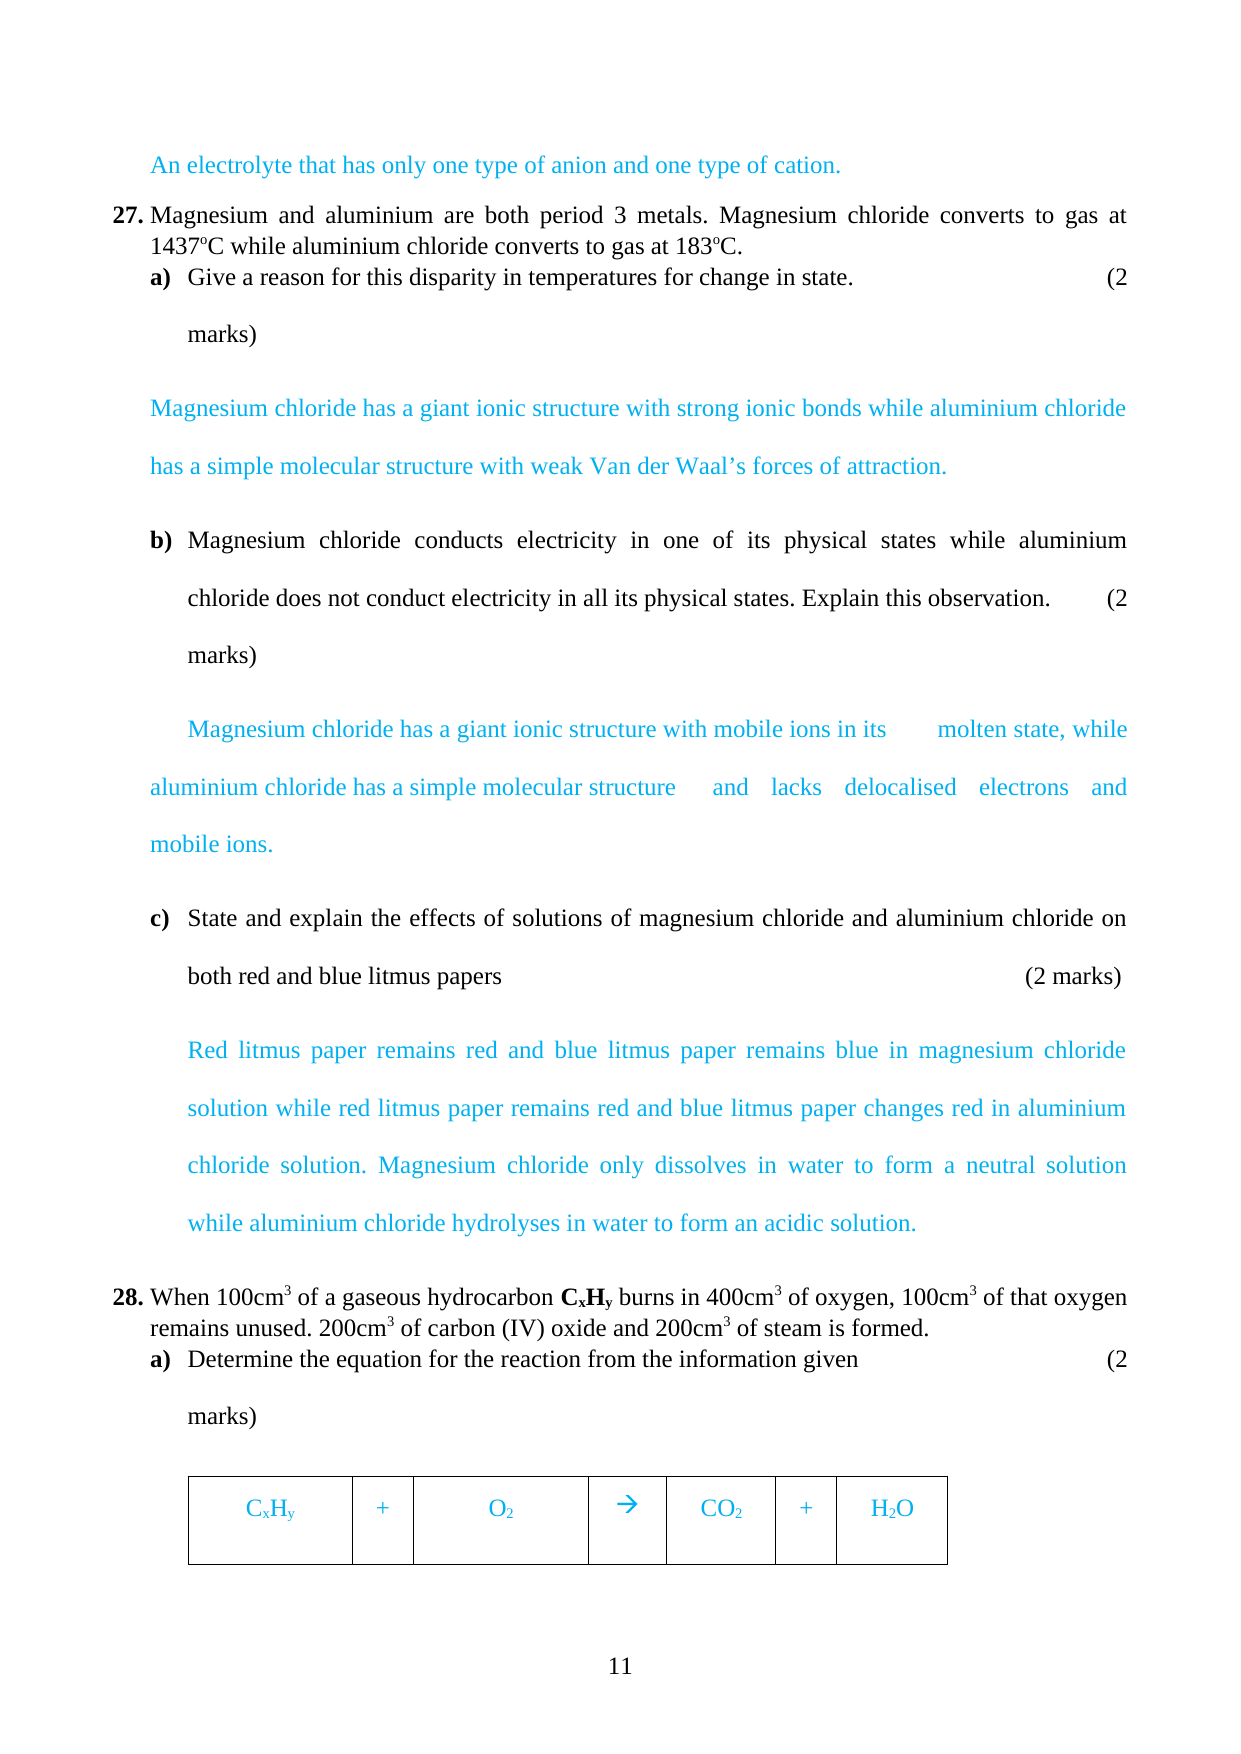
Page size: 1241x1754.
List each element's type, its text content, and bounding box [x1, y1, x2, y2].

table_header [589, 1477, 666, 1564]
list When 100cm3 of a gaseous hydrocarbon CxHy burns in 400cm3 of oxygen, 100cm3 of that oxygen remains unused. 200cm3 of carbon (IV) oxide and 200cm3 of steam is formed. [112, 1282, 1128, 1342]
table_header + [353, 1477, 413, 1564]
list State and explain the effects of solutions of magnesium chloride and aluminium chloride on both red and blue litmus papers (2 marks) [150, 903, 1128, 990]
table_header + [776, 1477, 836, 1564]
list Give a reason for this disparity in temperatures for change in state. (2 marks) [150, 262, 1128, 348]
list Determine the equation for the reaction from the information given (2 marks) [150, 1344, 1128, 1430]
text Magnesium chloride has a giant ionic structure with mobile ions in its molten state, while aluminium chloride has a simple molecular structure and lacks delocalised electrons and mobile ions. [150, 714, 1128, 858]
text An electrolyte that has only one type of anion and one type of cation. [150, 150, 1128, 179]
table_header CO2 [667, 1477, 775, 1564]
table_header O2 [414, 1477, 588, 1564]
table_header CxHy [189, 1477, 352, 1564]
list Magnesium chloride conducts electricity in one of its physical states while aluminium chloride does not conduct electricity in all its physical states. Explain this observation. (2 marks) [150, 525, 1128, 669]
list Magnesium and aluminium are both period 3 metals. Magnesium chloride converts to gas at 1437oC while aluminium chloride converts to gas at 183oC. [112, 200, 1128, 259]
table_header H2O [837, 1477, 947, 1564]
text Red litmus paper remains red and blue litmus paper remains blue in magnesium chloride solution while red litmus paper remains red and blue litmus paper changes red in aluminium chloride solution. Magnesium chloride only dissolves in water to form a neutral solution while aluminium chloride hydrolyses in water to form an acidic solution. [187, 1035, 1128, 1236]
text Magnesium chloride has a giant ionic structure with strong ionic bonds while aluminium chloride has a simple molecular structure with weak Van der Waal’s forces of attraction. [150, 393, 1128, 480]
